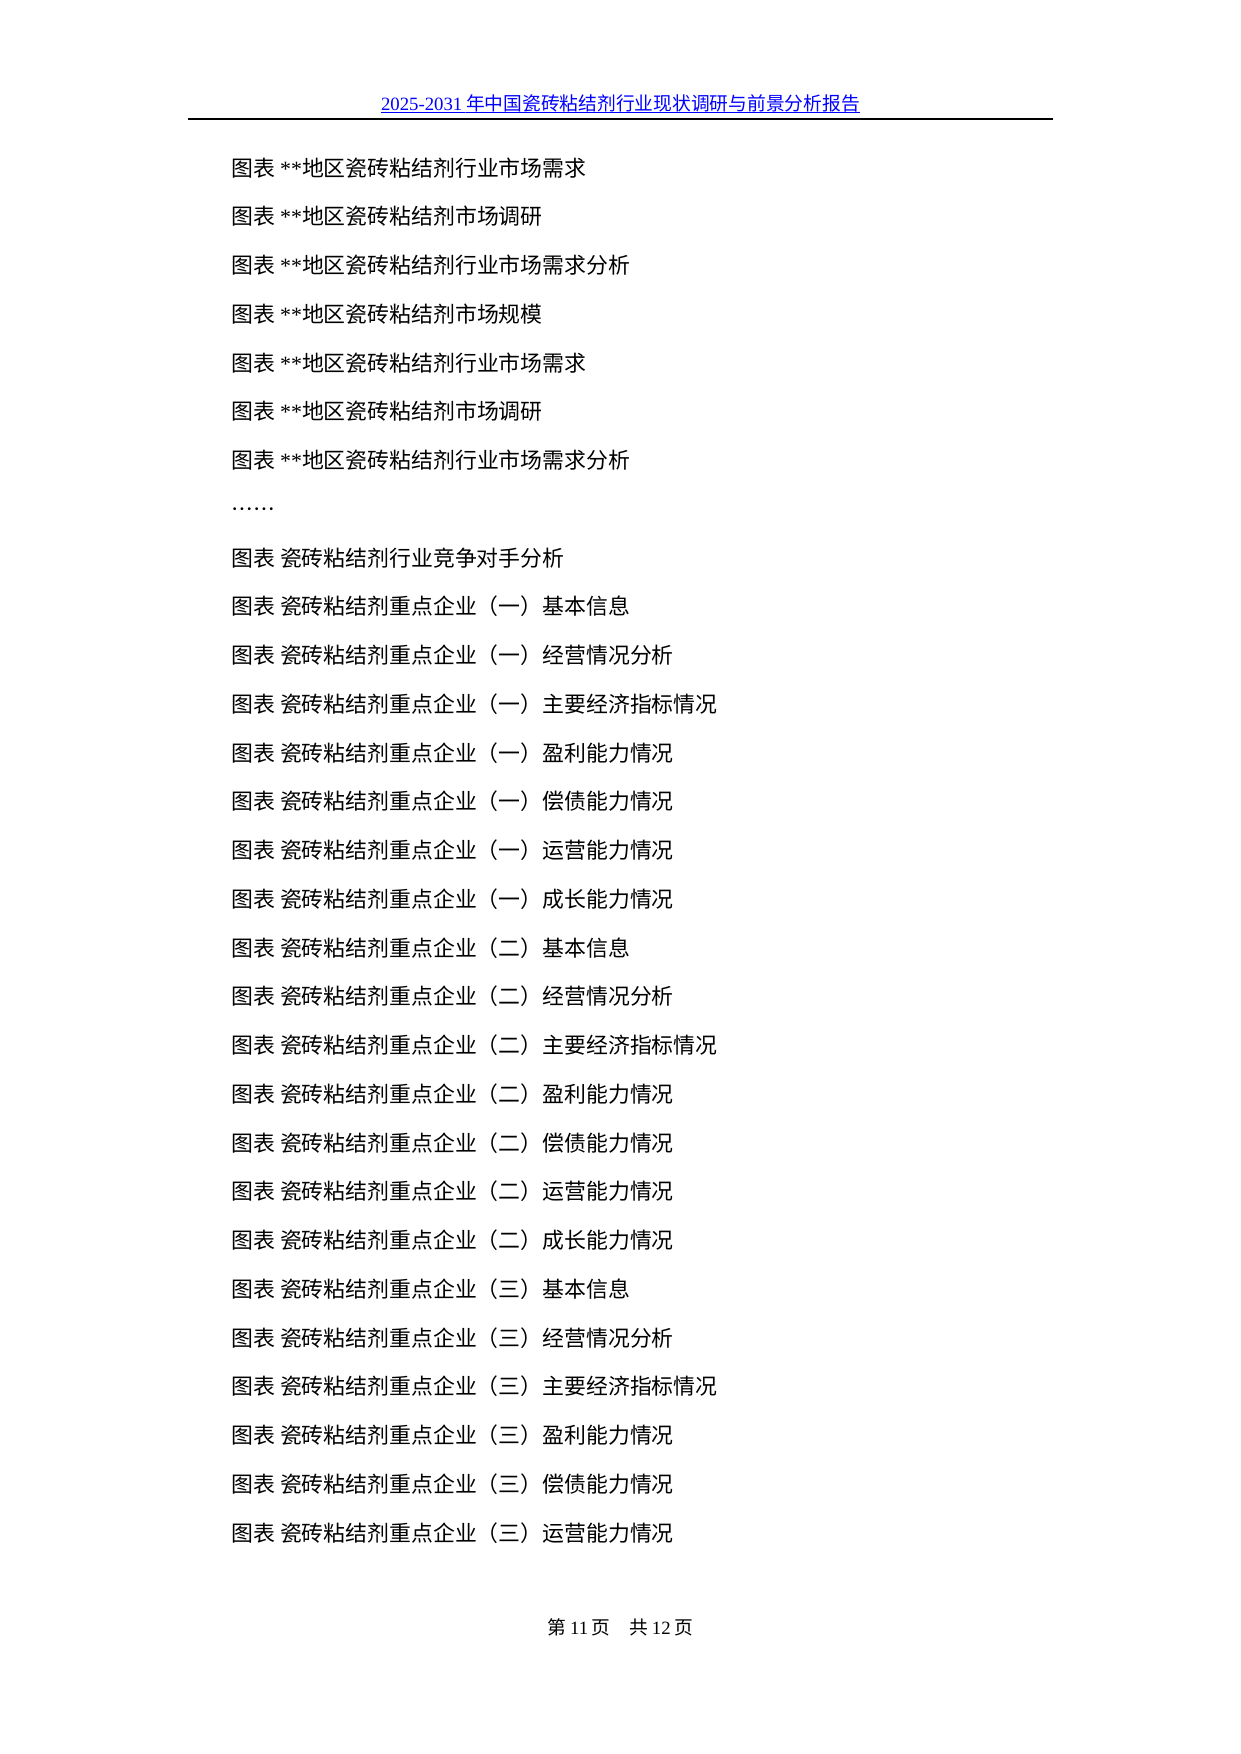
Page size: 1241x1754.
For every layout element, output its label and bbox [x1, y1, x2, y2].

text [187, 150, 1053, 1548]
